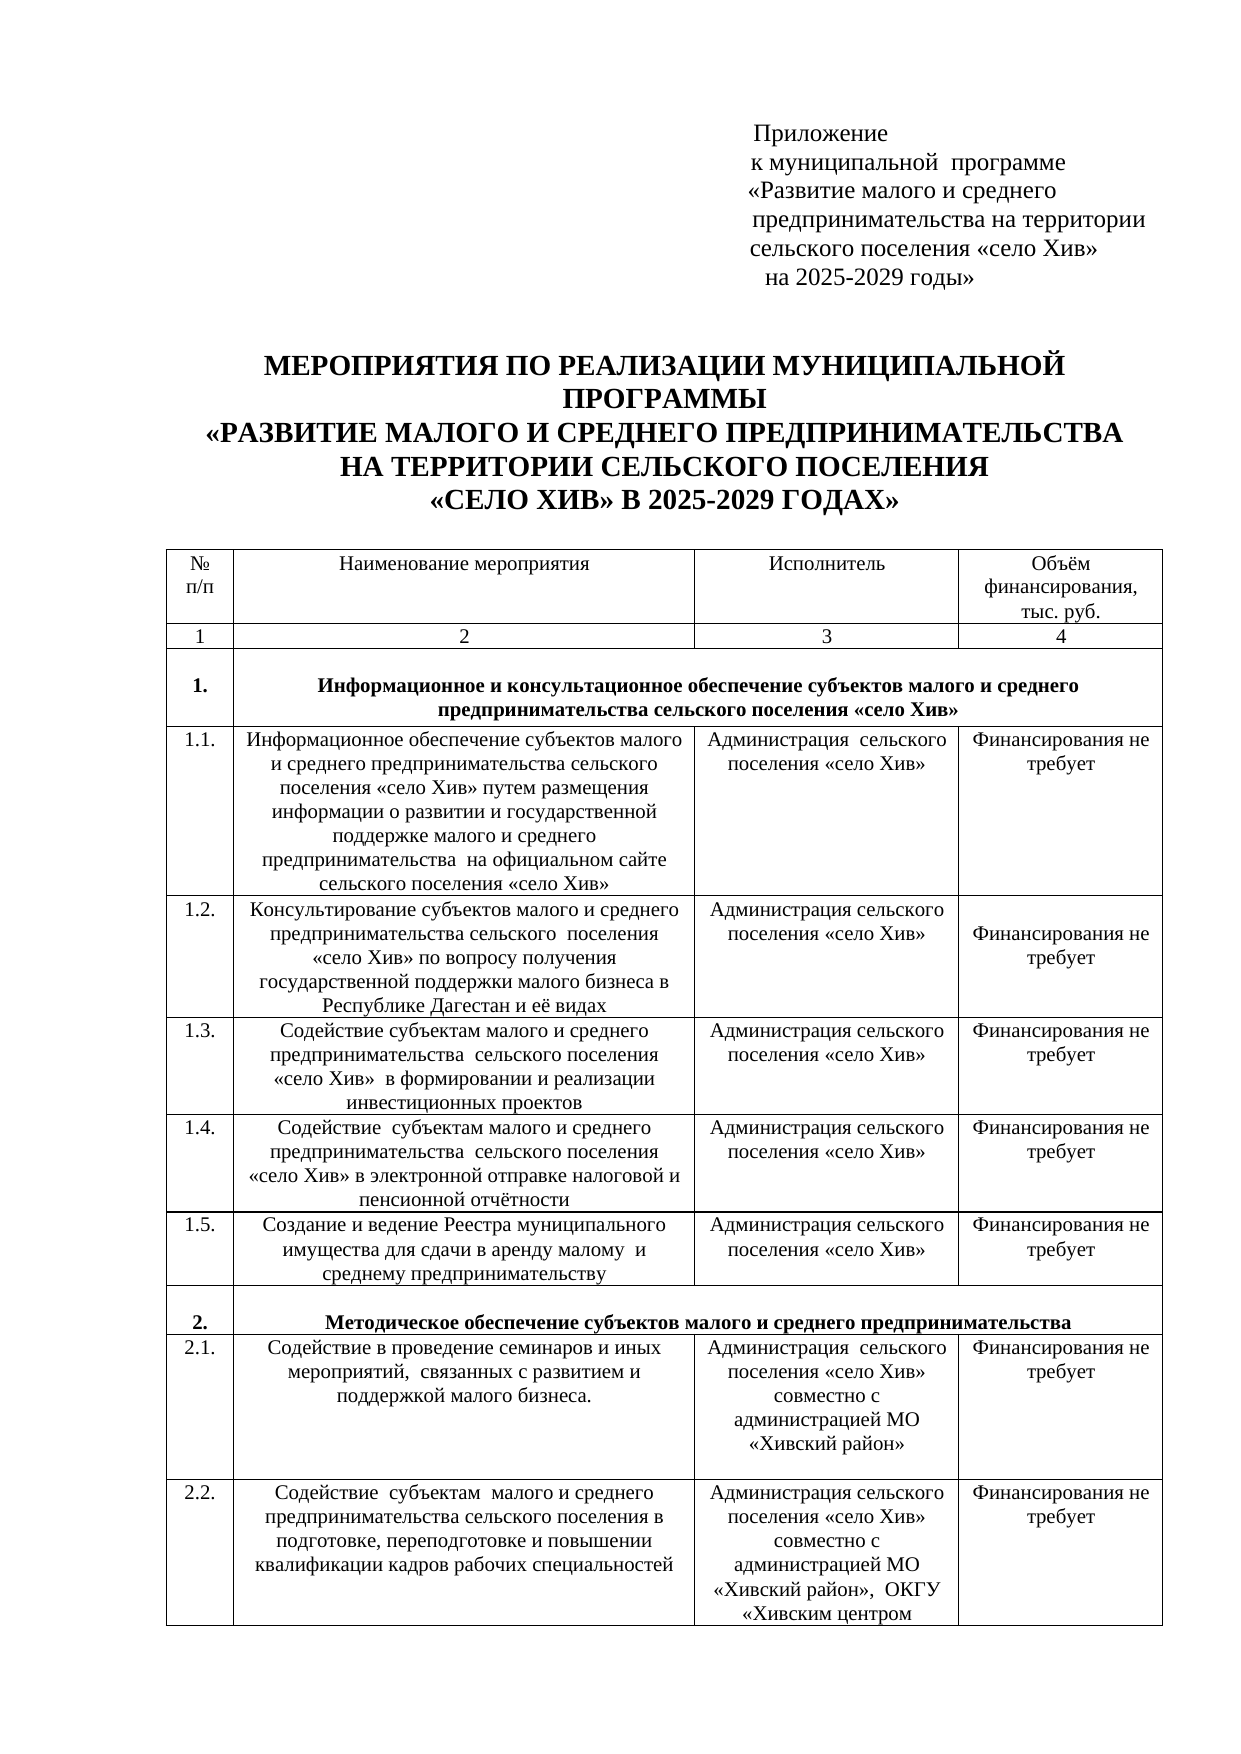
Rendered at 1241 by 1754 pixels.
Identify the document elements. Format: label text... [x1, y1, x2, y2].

table_cell Администрация сельского поселения «село Хив» [695, 1213, 958, 1284]
table_cell Содействие субъектам малого и среднего предпринимательства сельского поселения «село Хив» в электронной отправке налоговой и пенсионной отчётности [234, 1115, 694, 1211]
table_cell Администрация сельского поселения «село Хив» [695, 896, 958, 1017]
table_cell 1.3. [167, 1018, 233, 1114]
table_cell Администрация сельского поселения «село Хив» совместно с администрацией МО «Хивский район» [695, 1335, 958, 1479]
table_cell Методическое обеспечение субъектов малого и среднего предпринимательства [234, 1286, 1162, 1334]
table_cell Финансирования не требует [959, 896, 1162, 1017]
table_cell Консультирование субъектов малого и среднего предпринимательства сельского поселения «село Хив» по вопросу получения государственной поддержки малого бизнеса в Республике Дагестан и её видах [234, 896, 694, 1017]
table_cell Информационное и консультационное обеспечение субъектов малого и среднего предпринимательства сельского поселения «село Хив» [234, 649, 1162, 726]
text «Развитие малого и среднего [177, 176, 1152, 204]
table_cell 1.5. [167, 1213, 233, 1284]
text на 2025-2029 годы» [177, 262, 1152, 291]
table_cell Финансирования не требует [959, 1018, 1162, 1114]
text сельского поселения «село Хив» [177, 233, 1152, 262]
table_cell Информационное обеспечение субъектов малого и среднего предпринимательства сельского поселения «село Хив» путем размещения информации о развитии и государственной поддержке малого и среднего предпринимательства на официальном сайте сельского поселения «село Хив» [234, 727, 694, 895]
table_cell Создание и ведение Реестра муниципального имущества для сдачи в аренду малому и среднему предпринимательству [234, 1213, 694, 1284]
table_header Наименование мероприятия [234, 550, 694, 623]
table_cell Администрация сельского поселения «село Хив» [695, 1115, 958, 1211]
text к муниципальной программе [177, 147, 1152, 176]
text «СЕЛО ХИВ» В 2025-2029 ГОДАХ» [177, 482, 1152, 516]
text Приложение [177, 118, 1152, 147]
table_header Объём финансирования, тыс. руб. [959, 550, 1162, 623]
table_cell 1.4. [167, 1115, 233, 1211]
table_cell Администрация сельского поселения «село Хив» [695, 1018, 958, 1114]
table_cell Администрация сельского поселения «село Хив» [695, 727, 958, 895]
text НА ТЕРРИТОРИИ СЕЛЬСКОГО ПОСЕЛЕНИЯ [177, 449, 1152, 482]
table_cell 2 [234, 624, 694, 648]
table_cell 1. [167, 649, 233, 726]
table_header Исполнитель [695, 550, 958, 623]
table_cell Финансирования не требует [959, 727, 1162, 895]
table_cell 3 [695, 624, 958, 648]
table_cell 4 [959, 624, 1162, 648]
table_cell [695, 1480, 958, 1624]
text предпринимательства на территории [177, 204, 1152, 233]
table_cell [959, 1480, 1162, 1624]
table_cell 2. [167, 1286, 233, 1334]
text «РАЗВИТИЕ МАЛОГО И СРЕДНЕГО ПРЕДПРИНИМАТЕЛЬСТВА [177, 415, 1152, 449]
table_cell Финансирования не требует [959, 1213, 1162, 1284]
table_cell 1 [167, 624, 233, 648]
table_cell 2.1. [167, 1335, 233, 1479]
table_cell 1.1. [167, 727, 233, 895]
table_cell Финансирования не требует [959, 1115, 1162, 1211]
table_header № п/п [167, 550, 233, 623]
text МЕРОПРИЯТИЯ ПО РЕАЛИЗАЦИИ МУНИЦИПАЛЬНОЙ ПРОГРАММЫ [177, 348, 1152, 415]
table_cell 1.2. [167, 896, 233, 1017]
table_cell Содействие субъектам малого и среднего предпринимательства сельского поселения «село Хив» в формировании и реализации инвестиционных проектов [234, 1018, 694, 1114]
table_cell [234, 1480, 694, 1624]
table_cell Финансирования не требует [959, 1335, 1162, 1479]
table_cell Содействие в проведение семинаров и иных мероприятий, связанных с развитием и поддержкой малого бизнеса. [234, 1335, 694, 1479]
table_cell 2.2. [167, 1480, 233, 1624]
